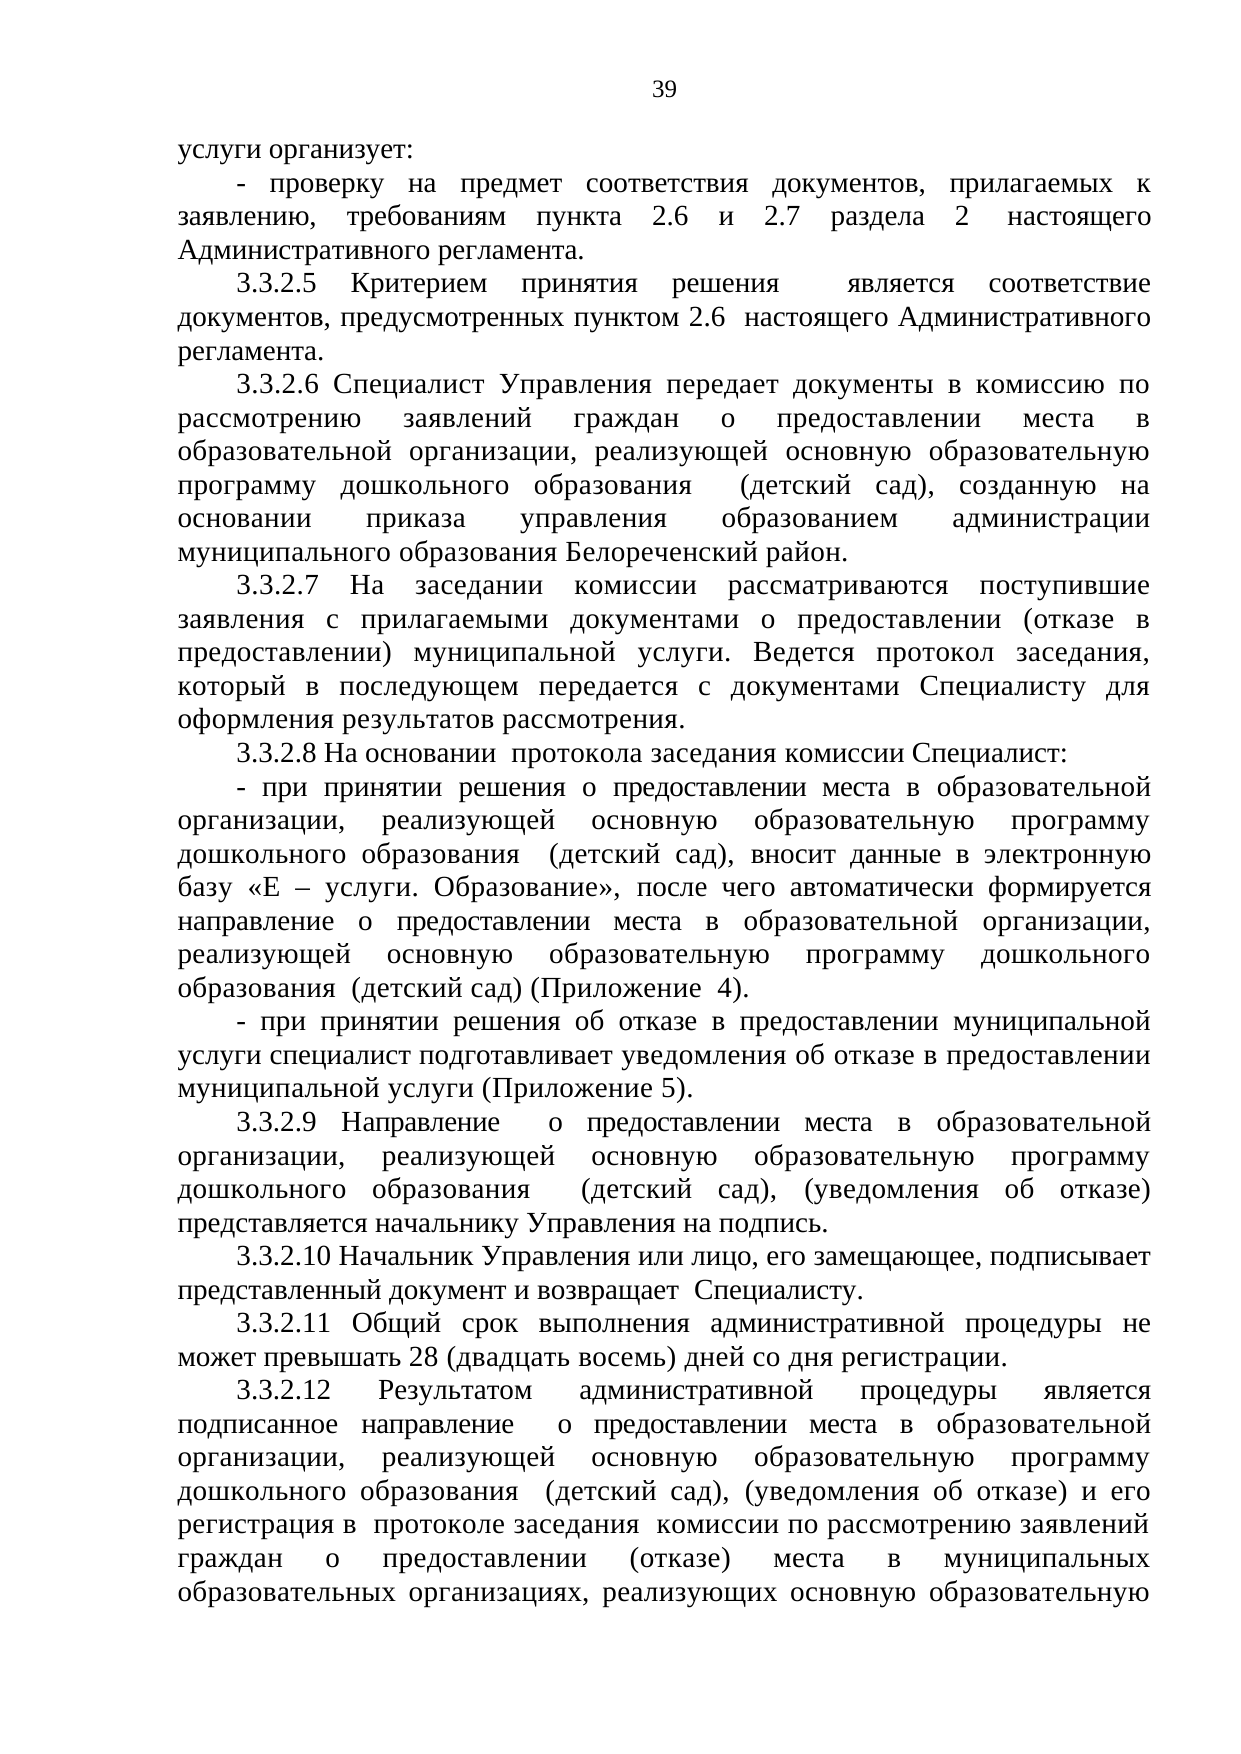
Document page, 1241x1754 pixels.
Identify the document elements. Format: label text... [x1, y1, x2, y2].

text 3.3.2.5 Критерием принятия решения является соответствие документов, предусмотренных пунктом 2.6 настоящего Административного регламента. [177, 266, 1152, 366]
text 3.3.2.10 Начальник Управления или лицо, его замещающее, подписывает представленный документ и возвращает Специалисту. [177, 1238, 1152, 1305]
text 3.3.2.7 На заседании комиссии рассматриваются поступившие заявления с прилагаемыми документами о предоставлении (отказе в предоставлении) муниципальной услуги. Ведется протокол заседания, который в последующем передается с документами Специалисту для оформления результатов рассмотрения. [177, 567, 1152, 735]
text 3.3.2.9 Направление о предоставлении места в образовательной организации, реализующей основную образовательную программу дошкольного образования (детский сад), (уведомления об отказе) представляется начальнику Управления на подпись. [177, 1104, 1152, 1238]
text 3.3.2.11 Общий срок выполнения административной процедуры не может превышать 28 (двадцать восемь) дней со дня регистрации. [177, 1305, 1152, 1372]
text 3.3.2.8 На основании протокола заседания комиссии Специалист: [177, 735, 1152, 769]
text 3.3.2.6 Специалист Управления передает документы в комиссию по рассмотрению заявлений граждан о предоставлении места в образовательной организации, реализующей основную образовательную программу дошкольного образования (детский сад), созданную на основании приказа управления образованием администрации муниципального образования Белореченский район. [177, 366, 1152, 567]
text - при принятии решения об отказе в предоставлении муниципальной услуги специалист подготавливает уведомления об отказе в предоставлении муниципальной услуги (Приложение 5). [177, 1003, 1152, 1104]
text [177, 1372, 1152, 1607]
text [177, 131, 1152, 165]
text - при принятии решения о предоставлении места в образовательной организации, реализующей основную образовательную программу дошкольного образования (детский сад), вносит данные в электронную базу «Е – услуги. Образование», после чего автоматически формируется направление о предоставлении места в образовательной организации, реализующей основную образовательную программу дошкольного образования (детский сад) (Приложение 4). [177, 769, 1152, 1003]
text - проверку на предмет соответствия документов, прилагаемых к заявлению, требованиям пункта 2.6 и 2.7 раздела 2 настоящего Административного регламента. [177, 165, 1152, 266]
